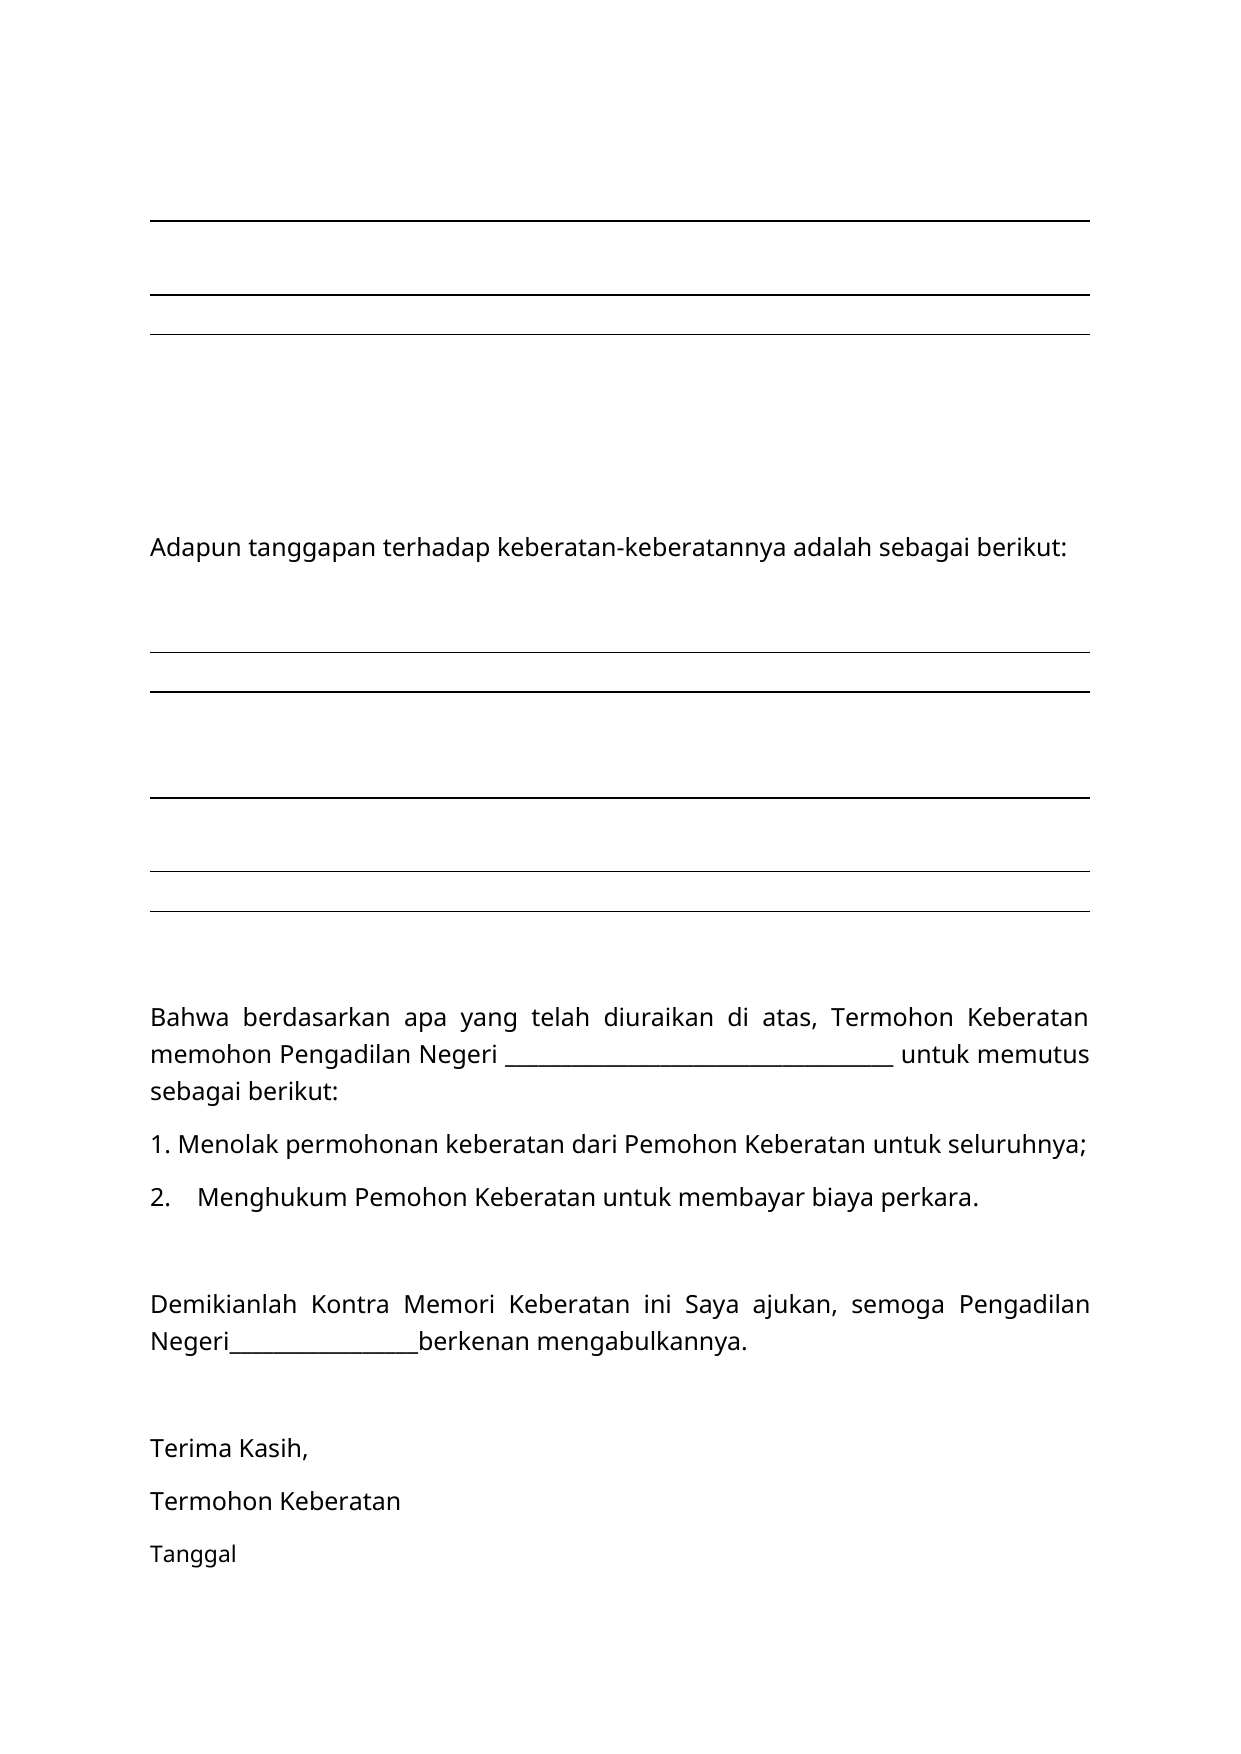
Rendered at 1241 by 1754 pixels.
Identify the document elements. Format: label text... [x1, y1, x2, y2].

text Bahwa berdasarkan apa yang telah diuraikan di atas, Termohon Keberatan memohon Pengadilan Negeri ___________________________________ untuk memutus sebagai berikut: [150, 1000, 1090, 1107]
text Demikianlah Kontra Memori Keberatan ini Saya ajukan, semoga Pengadilan Negeri_________________berkenan mengabulkannya. [150, 1287, 1090, 1358]
text Adapun tanggapan terhadap keberatan-keberatannya adalah sebagai berikut: [150, 530, 1090, 564]
text Terima Kasih, [150, 1431, 1090, 1465]
text 2. Menghukum Pemohon Keberatan untuk membayar biaya perkara. [150, 1180, 1090, 1214]
text 1. Menolak permohonan keberatan dari Pemohon Keberatan untuk seluruhnya; [150, 1127, 1090, 1161]
text Tanggal [150, 1537, 1090, 1569]
text Termohon Keberatan [150, 1484, 1090, 1518]
